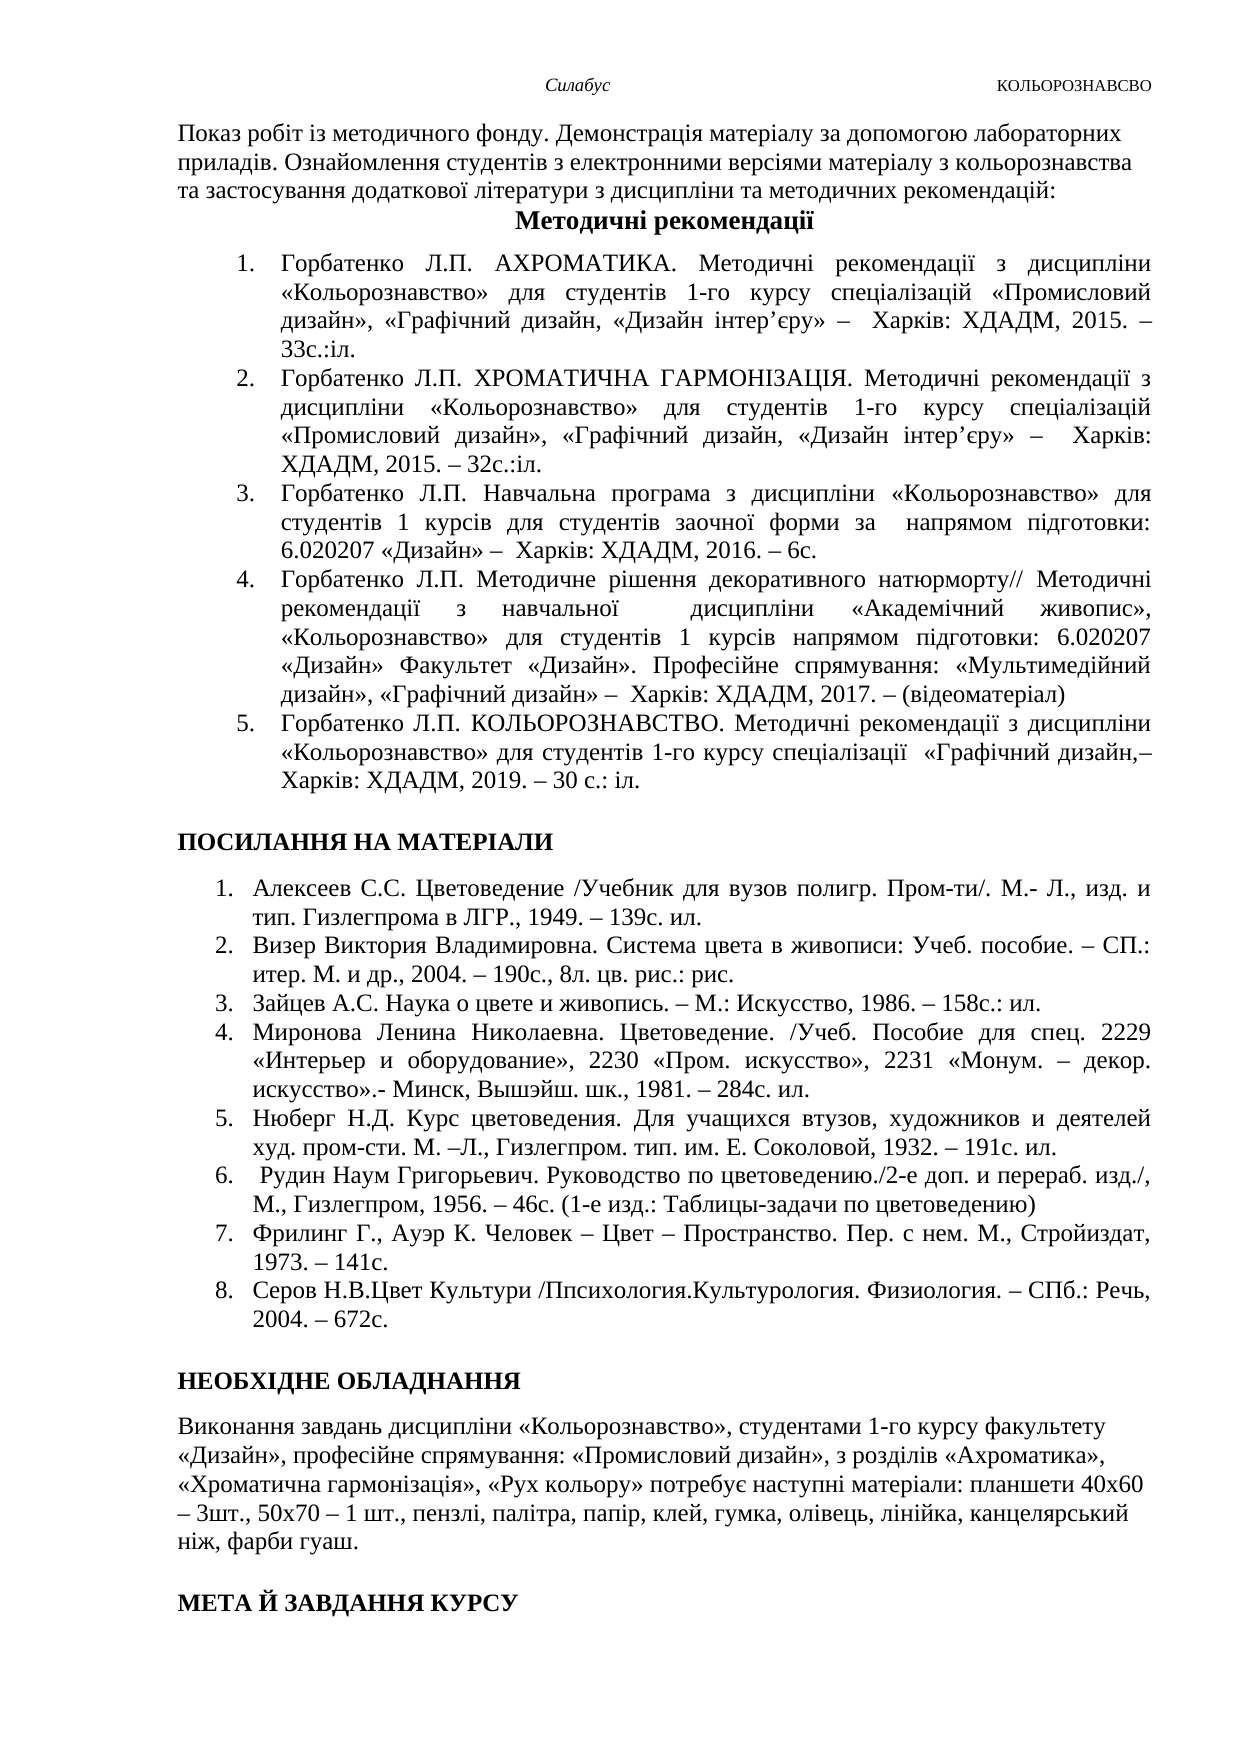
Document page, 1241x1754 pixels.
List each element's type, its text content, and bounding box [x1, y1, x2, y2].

list Нюберг Н.Д. Курс цветоведения. Для учащихся втузов, художников и деятелей худ. пром-сти. М. –Л., Гизлегпром. тип. им. Е. Соколовой, 1932. – 191с. ил. [215, 1103, 1152, 1160]
list Серов Н.В.Цвет Культури /Ппсихология.Культурология. Физиология. – СПб.: Речь, 2004. – 672с. [215, 1275, 1152, 1333]
list Фрилинг Г., Ауэр К. Человек – Цвет – Пространство. Пер. с нем. М., Стройиздат, 1973. – 141с. [215, 1218, 1152, 1275]
text Методичні рекомендації [177, 204, 1152, 236]
list Рудин Наум Григорьевич. Руководство по цветоведению./2-е доп. и перераб. изд./, М., Гизлегпром, 1956. – 46с. (1-е изд.: Таблицы-задачи по цветоведению) [215, 1160, 1152, 1218]
text Виконання завдань дисципліни «Кольорознавство», студентами 1-го курсу факультету «Дизайн», професійне спрямування: «Промисловий дизайн», з розділів «Ахроматика», «Хроматична гармонізація», «Рух кольору» потребує наступні матеріали: планшети 40х60 – 3шт., 50х70 – 1 шт., пензлі, палітра, папір, клей, гумка, олівець, лінійка, канцелярський ніж, фарби гуаш. [177, 1411, 1152, 1555]
text Показ робіт із методичного фонду. Демонстрація матеріалу за допомогою лабораторних приладів. Ознайомлення студентів з електронними версіями матеріалу з кольорознавства та застосування додаткової літератури з дисципліни та методичних рекомендацій: [177, 118, 1152, 204]
list Горбатенко Л.П. АХРОМАТИКА. Методичні рекомендації з дисципліни «Кольорознавство» для студентів 1-го курсу спеціалізацій «Промисловий дизайн», «Графічний дизайн, «Дизайн інтер’єру» – Харків: ХДАДМ, 2015. – 33с.:іл. [236, 248, 1152, 363]
list Горбатенко Л.П. Навчальна програма з дисципліни «Кольорознавство» для студентів 1 курсів для студентів заочної форми за напрямом підготовки: 6.020207 «Дизайн» – Харків: ХДАДМ, 2016. – 6с. [236, 478, 1152, 564]
list Горбатенко Л.П. ХРОМАТИЧНА ГАРМОНІЗАЦІЯ. Методичні рекомендації з дисципліни «Кольорознавство» для студентів 1-го курсу спеціалізацій «Промисловий дизайн», «Графічний дизайн, «Дизайн інтер’єру» – Харків: ХДАДМ, 2015. – 32с.:іл. [236, 363, 1152, 478]
list Визер Виктория Владимировна. Система цвета в живописи: Учеб. пособие. – СП.: итер. М. и др., 2004. – 190с., 8л. цв. рис.: рис. [215, 930, 1152, 988]
text НЕОБХІДНЕ ОБЛАДНАННЯ [177, 1366, 1152, 1394]
list Горбатенко Л.П. КОЛЬОРОЗНАВСТВО. Методичні рекомендації з дисципліни «Кольорознавство» для студентів 1-го курсу спеціалізації «Графічний дизайн,– Харків: ХДАДМ, 2019. – 30 с.: іл. [236, 708, 1152, 794]
list Зайцев А.С. Наука о цвете и живопись. – М.: Искусство, 1986. – 158с.: ил. [215, 988, 1152, 1017]
list Горбатенко Л.П. Методичне рішення декоративного натюрморту// Методичні рекомендації з навчальної дисципліни «Академічний живопис», «Кольорознавство» для студентів 1 курсів напрямом підготовки: 6.020207 «Дизайн» Факультет «Дизайн». Професійне спрямування: «Мультимедійний дизайн», «Графічний дизайн» – Харків: ХДАДМ, 2017. – (відеоматеріал) [236, 564, 1152, 708]
text МЕТА Й ЗАВДАННЯ КУРСУ [177, 1588, 1152, 1617]
list Алексеев С.С. Цветоведение /Учебник для вузов полигр. Пром-ти/. М.- Л., изд. и тип. Гизлегпрома в ЛГР., 1949. – 139с. ил. [215, 873, 1152, 930]
list Миронова Ленина Николаевна. Цветоведение. /Учеб. Пособие для спец. 2229 «Интерьер и оборудование», 2230 «Пром. искусство», 2231 «Монум. – декор. искусство».- Минск, Вышэйш. шк., 1981. – 284с. ил. [215, 1017, 1152, 1103]
text ПОСИЛАННЯ НА МАТЕРІАЛИ [177, 827, 1152, 856]
